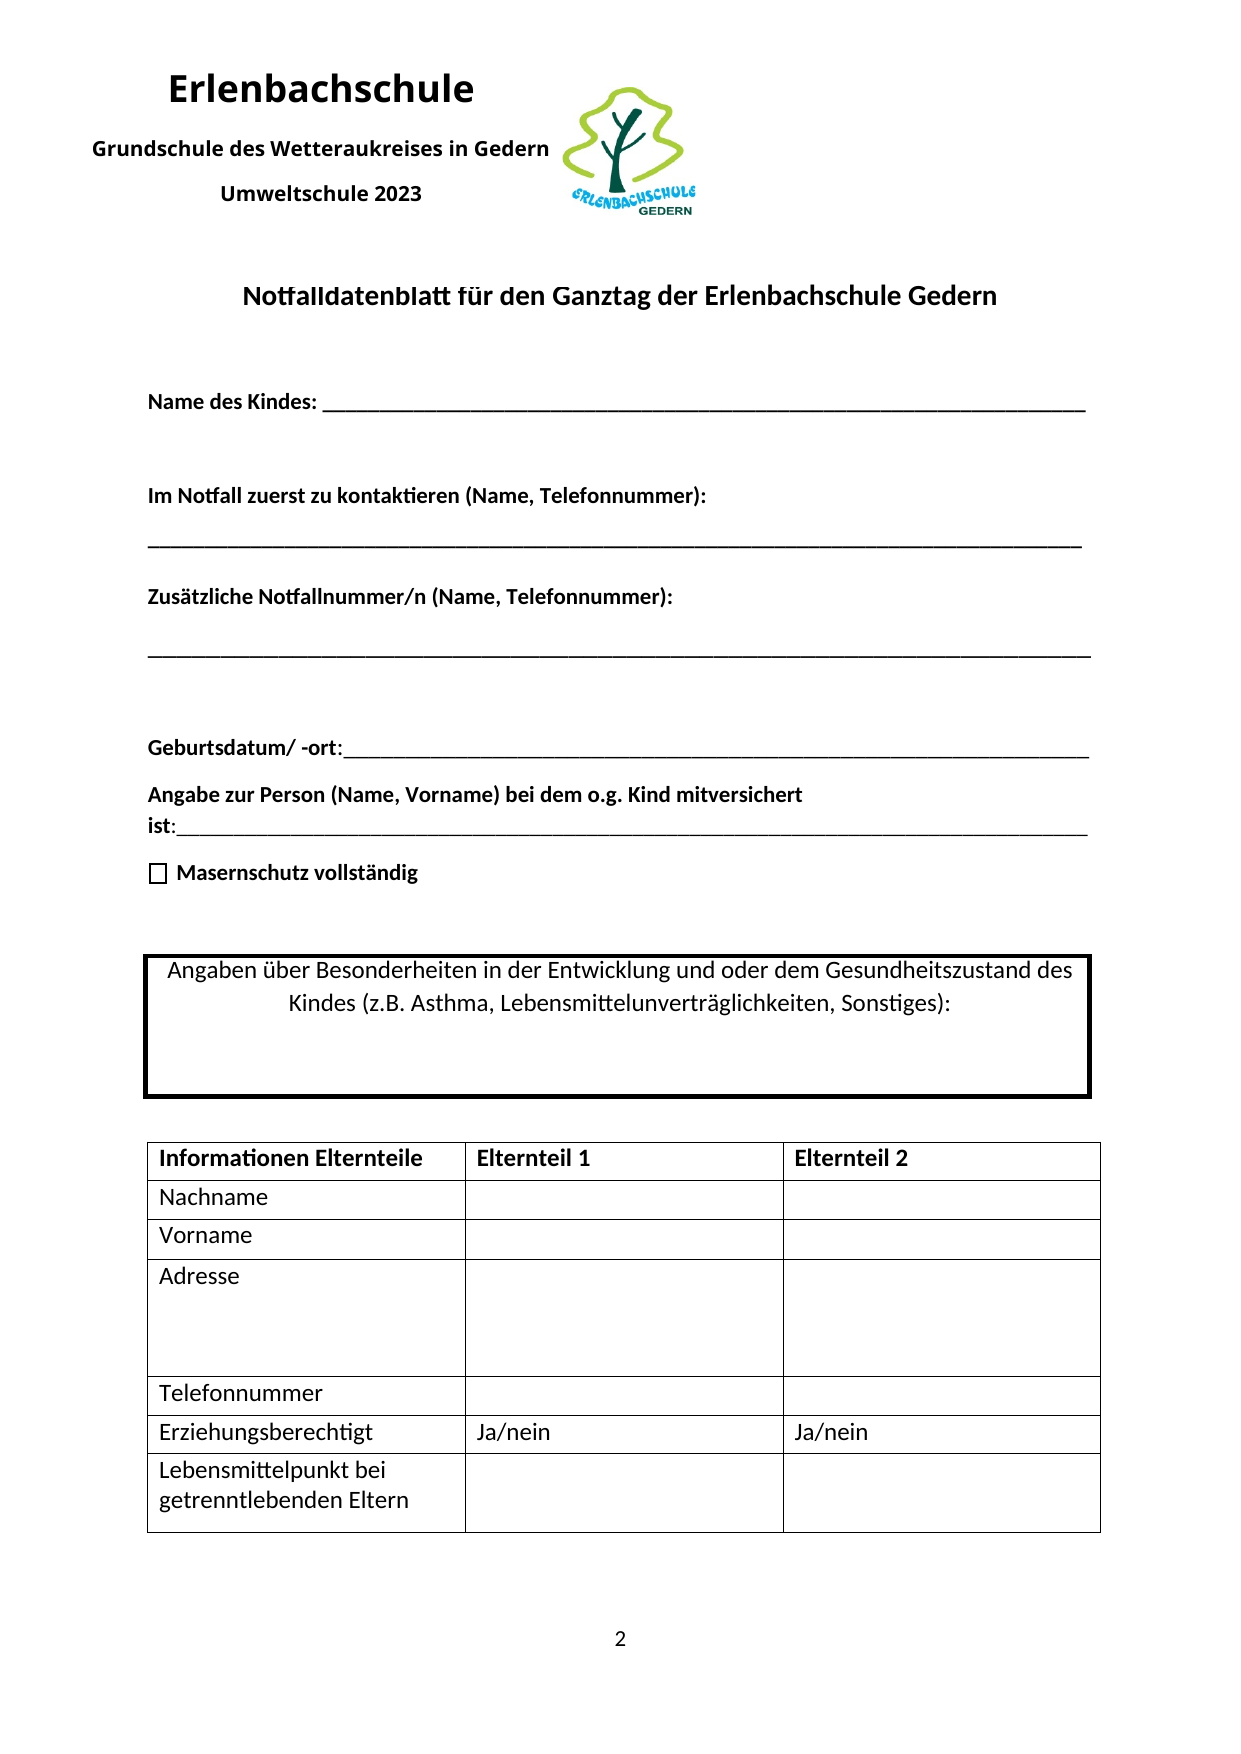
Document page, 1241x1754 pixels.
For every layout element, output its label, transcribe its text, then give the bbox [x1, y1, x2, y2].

table_cell [466, 1377, 783, 1414]
table_cell [466, 1181, 783, 1218]
table_cell [466, 1454, 783, 1532]
text Name des Kindes: ___________________________________________________________________ [148, 387, 1093, 415]
table_header Elternteil 2 [784, 1143, 1100, 1180]
table_cell Nachname [148, 1181, 465, 1218]
table_cell Telefonnummer [148, 1377, 465, 1414]
text Im Notfall zuerst zu kontaktieren (Name, Telefonnummer): __________________________________________________________________________________ [148, 481, 1093, 551]
text Masernschutz vollständig [148, 858, 1093, 886]
text _________________________________________________________________ [148, 626, 1093, 662]
table_cell [784, 1181, 1100, 1218]
text Angaben über Besonderheiten in der Entwicklung und oder dem Gesundheitszustand des Kindes (z.B. Asthma, Lebensmittelunverträglichkeiten, Sonstiges): [148, 958, 1087, 1018]
text Zusätzliche Notfallnummer/n (Name, Telefonnummer): [148, 582, 1093, 610]
picture [562, 87, 696, 215]
table_header Elternteil 1 [466, 1143, 783, 1180]
table_cell Ja/nein [784, 1416, 1100, 1453]
table_cell Adresse [148, 1260, 465, 1376]
table_cell [466, 1260, 783, 1376]
table_cell [466, 1220, 783, 1259]
table_cell [784, 1377, 1100, 1414]
table_cell Vorname [148, 1220, 465, 1259]
text Angabe zur Person (Name, Vorname) bei dem o.g. Kind mitversichert ist:________________________________________________________________________________ [148, 781, 1093, 839]
text Geburtsdatum/ -ort:____________________________________________________________ [148, 731, 1093, 762]
table_cell [784, 1260, 1100, 1376]
table_cell [784, 1220, 1100, 1259]
table_cell [784, 1454, 1100, 1532]
text Notfalldatenblatt für den Ganztag der Erlenbachschule Gedern [148, 277, 1093, 313]
table_cell Erziehungsberechtigt [148, 1416, 465, 1453]
table_cell Lebensmittelpunkt bei getrenntlebenden Eltern [148, 1454, 465, 1532]
table_header Informationen Elternteile [148, 1143, 465, 1180]
table_cell Ja/nein [466, 1416, 783, 1453]
